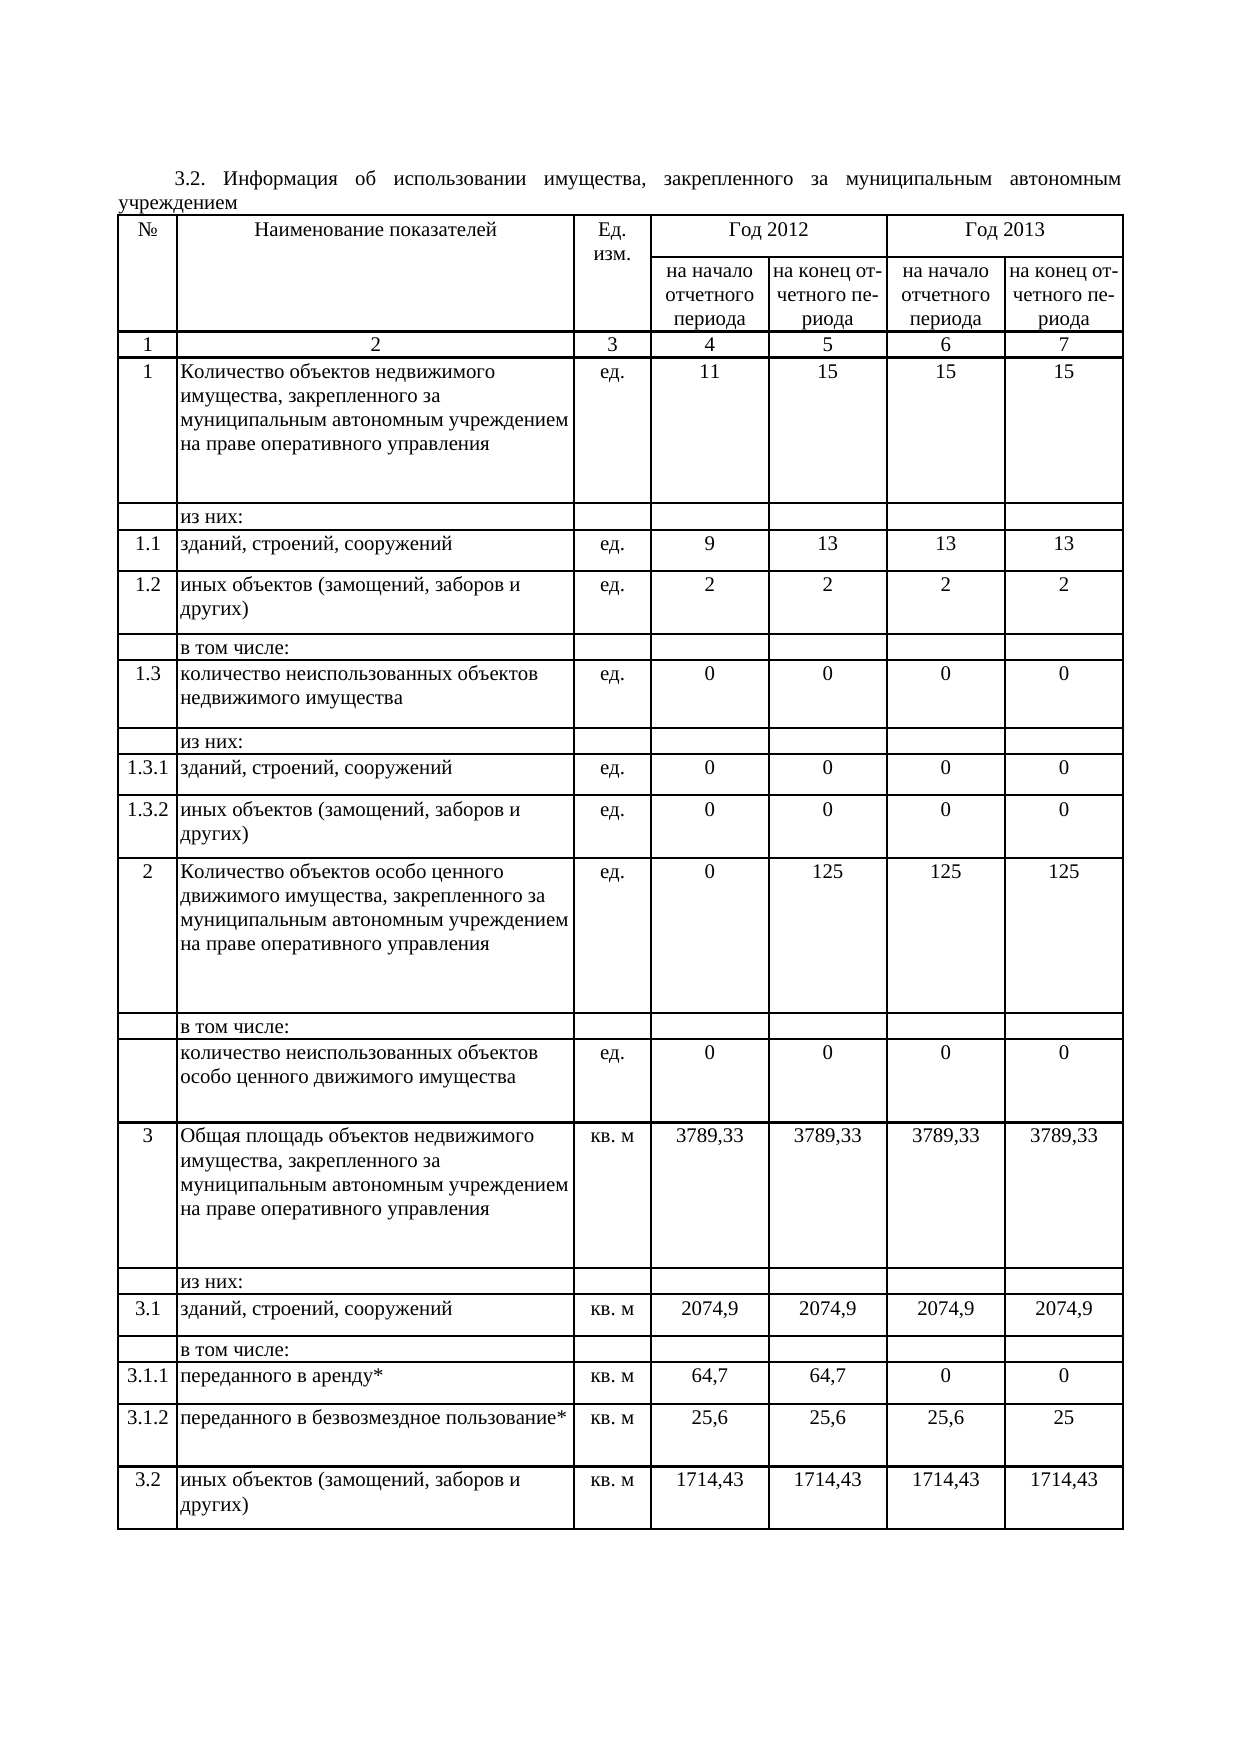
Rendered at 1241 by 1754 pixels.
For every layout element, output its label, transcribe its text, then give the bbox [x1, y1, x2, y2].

table_cell кв. м [575, 1295, 650, 1335]
table_cell 0 [1006, 755, 1122, 794]
table_cell 15 [888, 359, 1004, 502]
table_cell иных объектов (замощений, заборов и других) [178, 1468, 573, 1528]
table_cell 0 [1006, 796, 1122, 857]
table_cell ед. [575, 859, 650, 1012]
table_cell кв. м [575, 1124, 650, 1267]
table_cell 125 [888, 859, 1004, 1012]
table_cell 0 [770, 661, 886, 727]
table_cell 1714,43 [652, 1468, 768, 1528]
table_cell 0 [888, 796, 1004, 857]
table_cell 11 [652, 359, 768, 502]
table_cell Количество объектов особо ценного движимого имущества, закрепленного за муниципальным автономным учреждением на праве оперативного управления [178, 859, 573, 1012]
table_cell зданий, строений, сооружений [178, 755, 573, 794]
table_cell [1006, 635, 1122, 659]
table_cell из них: [178, 729, 573, 753]
table_cell Количество объектов недвижимого имущества, закрепленного за муниципальным автономным учреждением на праве оперативного управления [178, 359, 573, 502]
table_cell 25,6 [770, 1405, 886, 1465]
table_header Год 2013 [888, 216, 1122, 256]
table_cell 0 [888, 661, 1004, 727]
table_cell 2074,9 [1006, 1295, 1122, 1335]
table_cell 1714,43 [888, 1468, 1004, 1528]
table_cell [1006, 729, 1122, 753]
table_cell [1006, 504, 1122, 528]
table_cell из них: [178, 504, 573, 528]
table_cell 25 [1006, 1405, 1122, 1465]
table_cell 3789,33 [1006, 1124, 1122, 1267]
table_cell 15 [770, 359, 886, 502]
table_cell [770, 729, 886, 753]
table_cell переданного в безвозмездное пользование* [178, 1405, 573, 1465]
table_cell [119, 635, 176, 659]
table_cell [575, 729, 650, 753]
table_cell 0 [1006, 661, 1122, 727]
table_cell 2 [1006, 572, 1122, 633]
table_header Ед. изм. [575, 216, 650, 330]
table_header Год 2012 [652, 216, 886, 256]
table_cell 0 [770, 796, 886, 857]
table_cell 125 [1006, 859, 1122, 1012]
table_cell переданного в аренду* [178, 1363, 573, 1403]
table_cell [119, 504, 176, 528]
table_cell [652, 635, 768, 659]
table_cell 2 [888, 572, 1004, 633]
table_cell 1.1 [119, 531, 176, 570]
table_cell 0 [652, 859, 768, 1012]
table_cell ед. [575, 661, 650, 727]
table_cell [119, 1269, 176, 1293]
table_cell [770, 1269, 886, 1293]
table_cell [888, 1337, 1004, 1361]
table_cell [575, 1337, 650, 1361]
table_cell 1 [119, 333, 176, 356]
table_cell [119, 1014, 176, 1038]
table_cell 3.2 [119, 1468, 176, 1528]
table_cell 0 [888, 1040, 1004, 1121]
table_cell 0 [1006, 1363, 1122, 1403]
table_cell [575, 504, 650, 528]
table_cell ед. [575, 796, 650, 857]
table_cell кв. м [575, 1468, 650, 1528]
table_cell [770, 1014, 886, 1038]
table_cell 0 [770, 1040, 886, 1121]
table_cell [652, 1337, 768, 1361]
table_cell [888, 635, 1004, 659]
table_cell из них: [178, 1269, 573, 1293]
table_cell 3789,33 [652, 1124, 768, 1267]
table_cell [888, 729, 1004, 753]
table_cell на начало отчетного периода [652, 258, 768, 330]
table_cell 1714,43 [1006, 1468, 1122, 1528]
table_cell кв. м [575, 1363, 650, 1403]
text 3.2. Информация об использовании имущества, закрепленного за муниципальным автономным учреждением [118, 166, 1122, 214]
table_cell [652, 1014, 768, 1038]
table_cell 64,7 [652, 1363, 768, 1403]
table_cell 0 [770, 755, 886, 794]
table_cell 2074,9 [770, 1295, 886, 1335]
table_cell [575, 1014, 650, 1038]
table_header Наименование показателей [178, 216, 573, 330]
table_cell 0 [652, 755, 768, 794]
table_cell [1006, 1014, 1122, 1038]
table_cell на конец отчетного периода [770, 258, 886, 330]
table_cell 0 [888, 1363, 1004, 1403]
table_cell 9 [652, 531, 768, 570]
table_cell [1006, 1337, 1122, 1361]
table_cell 0 [1006, 1040, 1122, 1121]
table_cell [770, 1337, 886, 1361]
table_cell [888, 1269, 1004, 1293]
table_cell [575, 1269, 650, 1293]
table_cell 1 [119, 359, 176, 502]
table_header № [119, 216, 176, 330]
table_cell 125 [770, 859, 886, 1012]
table_cell ед. [575, 1040, 650, 1121]
table_cell [888, 504, 1004, 528]
table_cell 13 [888, 531, 1004, 570]
table_cell [770, 504, 886, 528]
table_cell 0 [652, 1040, 768, 1121]
table_cell [1006, 1269, 1122, 1293]
table_cell [575, 635, 650, 659]
table_cell количество неиспользованных объектов особо ценного движимого имущества [178, 1040, 573, 1121]
table_cell [119, 729, 176, 753]
table_cell 2 [119, 859, 176, 1012]
table_cell 1.3.1 [119, 755, 176, 794]
table_cell зданий, строений, сооружений [178, 1295, 573, 1335]
table_cell [119, 1040, 176, 1121]
table_cell 25,6 [888, 1405, 1004, 1465]
table_cell 3.1 [119, 1295, 176, 1335]
table_cell 2 [178, 333, 573, 356]
table_cell на конец отчетного периода [1006, 258, 1122, 330]
table_cell 0 [888, 755, 1004, 794]
table_cell кв. м [575, 1405, 650, 1465]
table_cell в том числе: [178, 1337, 573, 1361]
table_cell 2 [770, 572, 886, 633]
table_cell 64,7 [770, 1363, 886, 1403]
table_cell 1714,43 [770, 1468, 886, 1528]
table_cell иных объектов (замощений, заборов и других) [178, 796, 573, 857]
table_cell ед. [575, 572, 650, 633]
table_cell 15 [1006, 359, 1122, 502]
table_cell 0 [652, 661, 768, 727]
table_cell 1.3 [119, 661, 176, 727]
table_cell 25,6 [652, 1405, 768, 1465]
table_cell 1.3.2 [119, 796, 176, 857]
table_cell 5 [770, 333, 886, 356]
table_cell 3789,33 [888, 1124, 1004, 1267]
table_cell 3 [119, 1124, 176, 1267]
table_cell 3.1.1 [119, 1363, 176, 1403]
table_cell 13 [1006, 531, 1122, 570]
table_cell 0 [652, 796, 768, 857]
table_cell 2 [652, 572, 768, 633]
table_cell 13 [770, 531, 886, 570]
table_cell в том числе: [178, 1014, 573, 1038]
table_cell 7 [1006, 333, 1122, 356]
table_cell 2074,9 [888, 1295, 1004, 1335]
table_cell 4 [652, 333, 768, 356]
table_cell [652, 729, 768, 753]
table_cell количество неиспользованных объектов недвижимого имущества [178, 661, 573, 727]
table_cell 3 [575, 333, 650, 356]
table_cell ед. [575, 359, 650, 502]
table_cell 3.1.2 [119, 1405, 176, 1465]
table_cell ед. [575, 531, 650, 570]
table_cell в том числе: [178, 635, 573, 659]
table_cell 2074,9 [652, 1295, 768, 1335]
table_cell Общая площадь объектов недвижимого имущества, закрепленного за муниципальным автономным учреждением на праве оперативного управления [178, 1124, 573, 1267]
table_cell 3789,33 [770, 1124, 886, 1267]
table_cell [652, 1269, 768, 1293]
table_cell иных объектов (замощений, заборов и других) [178, 572, 573, 633]
table_cell 1.2 [119, 572, 176, 633]
table_cell на начало отчетного периода [888, 258, 1004, 330]
table_cell 6 [888, 333, 1004, 356]
table_cell ед. [575, 755, 650, 794]
table_cell [888, 1014, 1004, 1038]
table_cell зданий, строений, сооружений [178, 531, 573, 570]
table_cell [119, 1337, 176, 1361]
table_cell [652, 504, 768, 528]
table_cell [770, 635, 886, 659]
